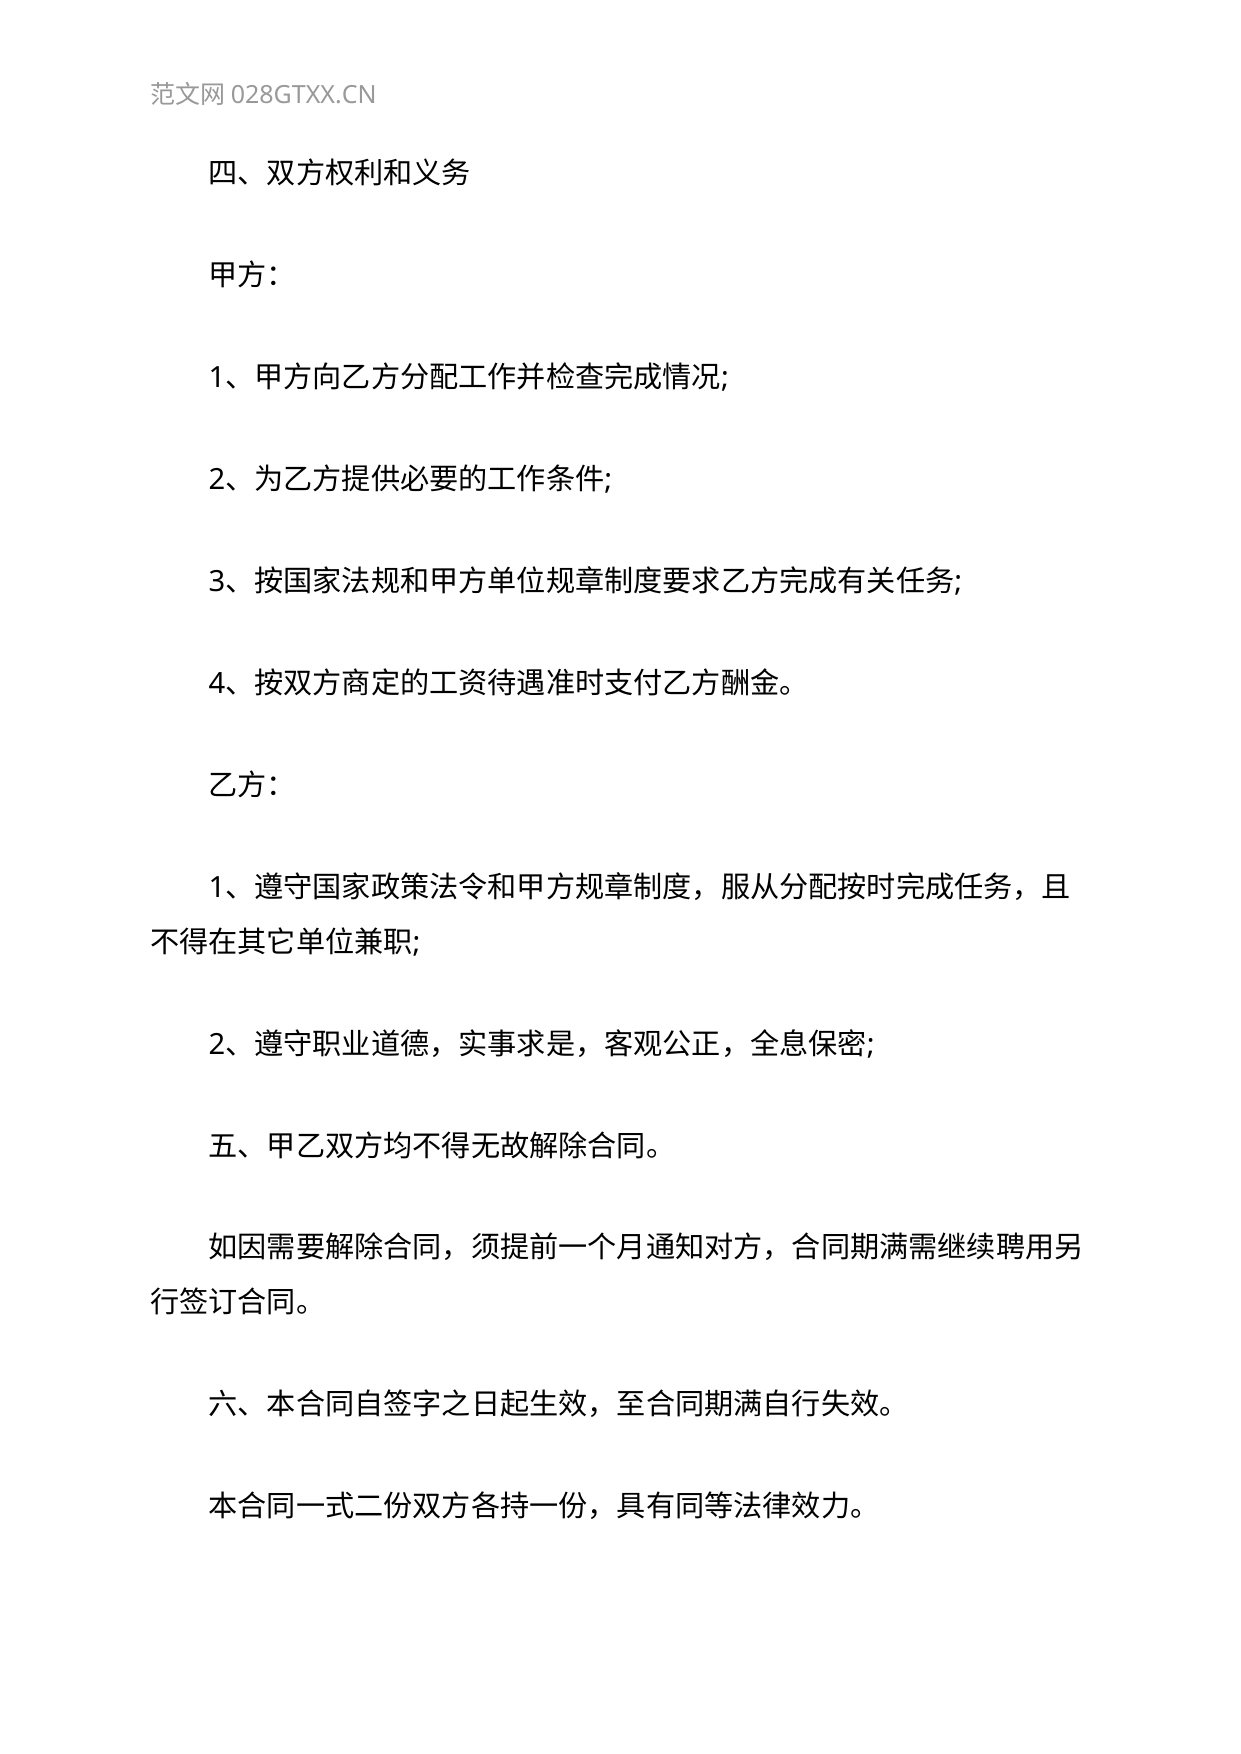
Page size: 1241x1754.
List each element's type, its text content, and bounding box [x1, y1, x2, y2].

text 本合同一式二份双方各持一份，具有同等法律效力。 [150, 1482, 1090, 1525]
text 六、本合同自签字之日起生效，至合同期满自行失效。 [150, 1381, 1090, 1423]
text 乙方： [150, 761, 1090, 804]
text 4、按双方商定的工资待遇准时支付乙方酬金。 [150, 659, 1090, 702]
text 五、甲乙双方均不得无故解除合同。 [150, 1122, 1090, 1164]
text 2、为乙方提供必要的工作条件; [150, 456, 1090, 498]
text 甲方： [150, 252, 1090, 294]
text 2、遵守职业道德，实事求是，客观公正，全息保密; [150, 1020, 1090, 1063]
text 3、按国家法规和甲方单位规章制度要求乙方完成有关任务; [150, 557, 1090, 600]
text 1、甲方向乙方分配工作并检查完成情况; [150, 353, 1090, 396]
text 如因需要解除合同，须提前一个月通知对方，合同期满需继续聘用另行签订合同。 [150, 1224, 1090, 1321]
text 1、遵守国家政策法令和甲方规章制度，服从分配按时完成任务，且不得在其它单位兼职; [150, 863, 1090, 961]
text 四、双方权利和义务 [150, 150, 1090, 192]
